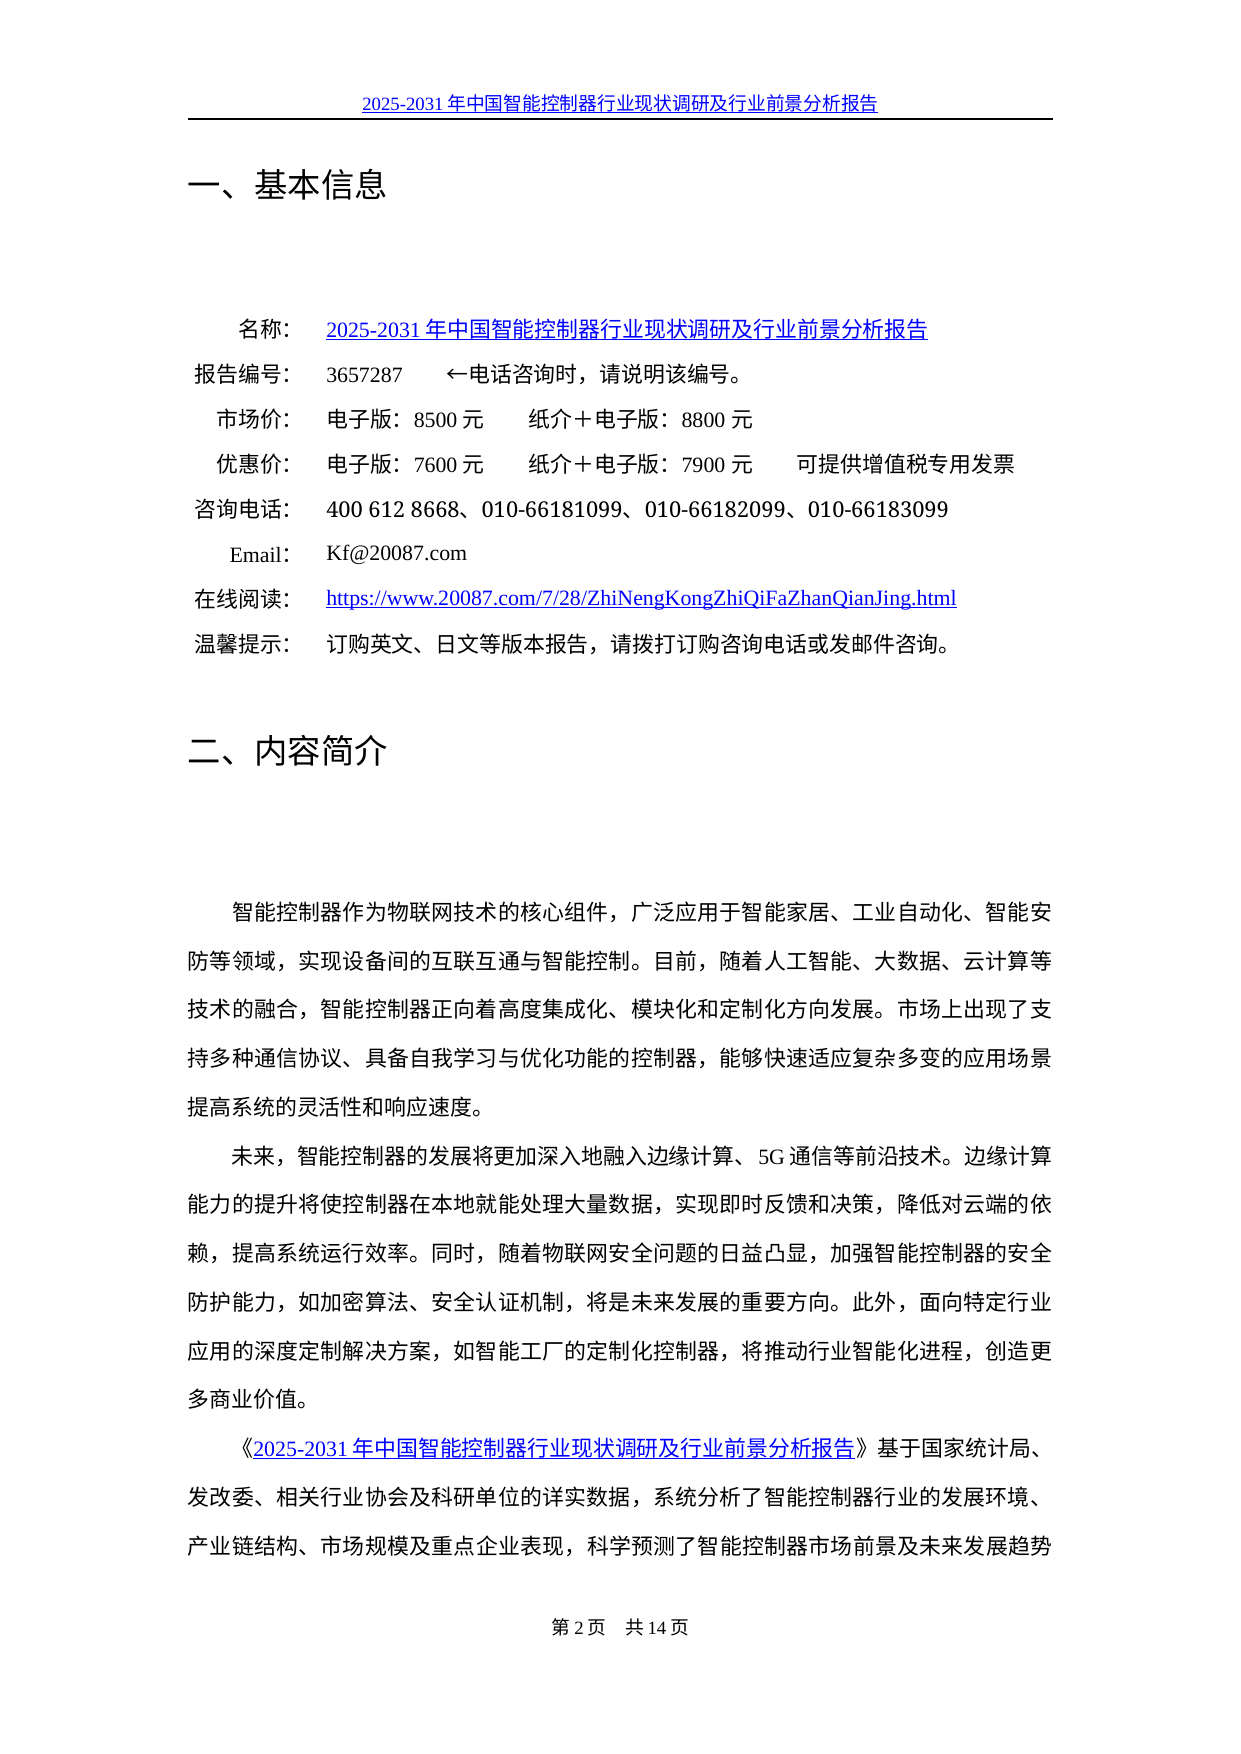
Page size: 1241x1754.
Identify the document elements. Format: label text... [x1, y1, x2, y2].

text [187, 894, 1053, 1561]
table_cell 电子版：7600 元 纸介＋电子版：7900 元 可提供增值税专用发票 [315, 447, 1073, 492]
table_cell 报告编号： [167, 357, 315, 402]
table_cell 在线阅读： [167, 582, 315, 627]
table_cell 3657287 ←电话咨询时，请说明该编号。 [315, 357, 1073, 402]
table_cell 订购英文、日文等版本报告，请拨打订购咨询电话或发邮件咨询。 [315, 627, 1073, 672]
table_header 名称： [167, 312, 315, 357]
title 二、内容简介 [187, 717, 1053, 782]
table_cell 温馨提示： [167, 627, 315, 672]
table_cell 400 612 8668、010-66181099、010-66182099、010-66183099 [315, 492, 1073, 537]
table_cell Email： [167, 537, 315, 582]
table_cell 市场价： [167, 402, 315, 447]
table_header 2025-2031年中国智能控制器行业现状调研及行业前景分析报告 [315, 312, 1073, 357]
table_cell 咨询电话： [167, 492, 315, 537]
table_cell 优惠价： [167, 447, 315, 492]
table_cell Kf@20087.com [315, 537, 1073, 582]
title 一、基本信息 [187, 150, 1053, 215]
table_cell 电子版：8500 元 纸介＋电子版：8800 元 [315, 402, 1073, 447]
table_cell [315, 582, 1073, 627]
